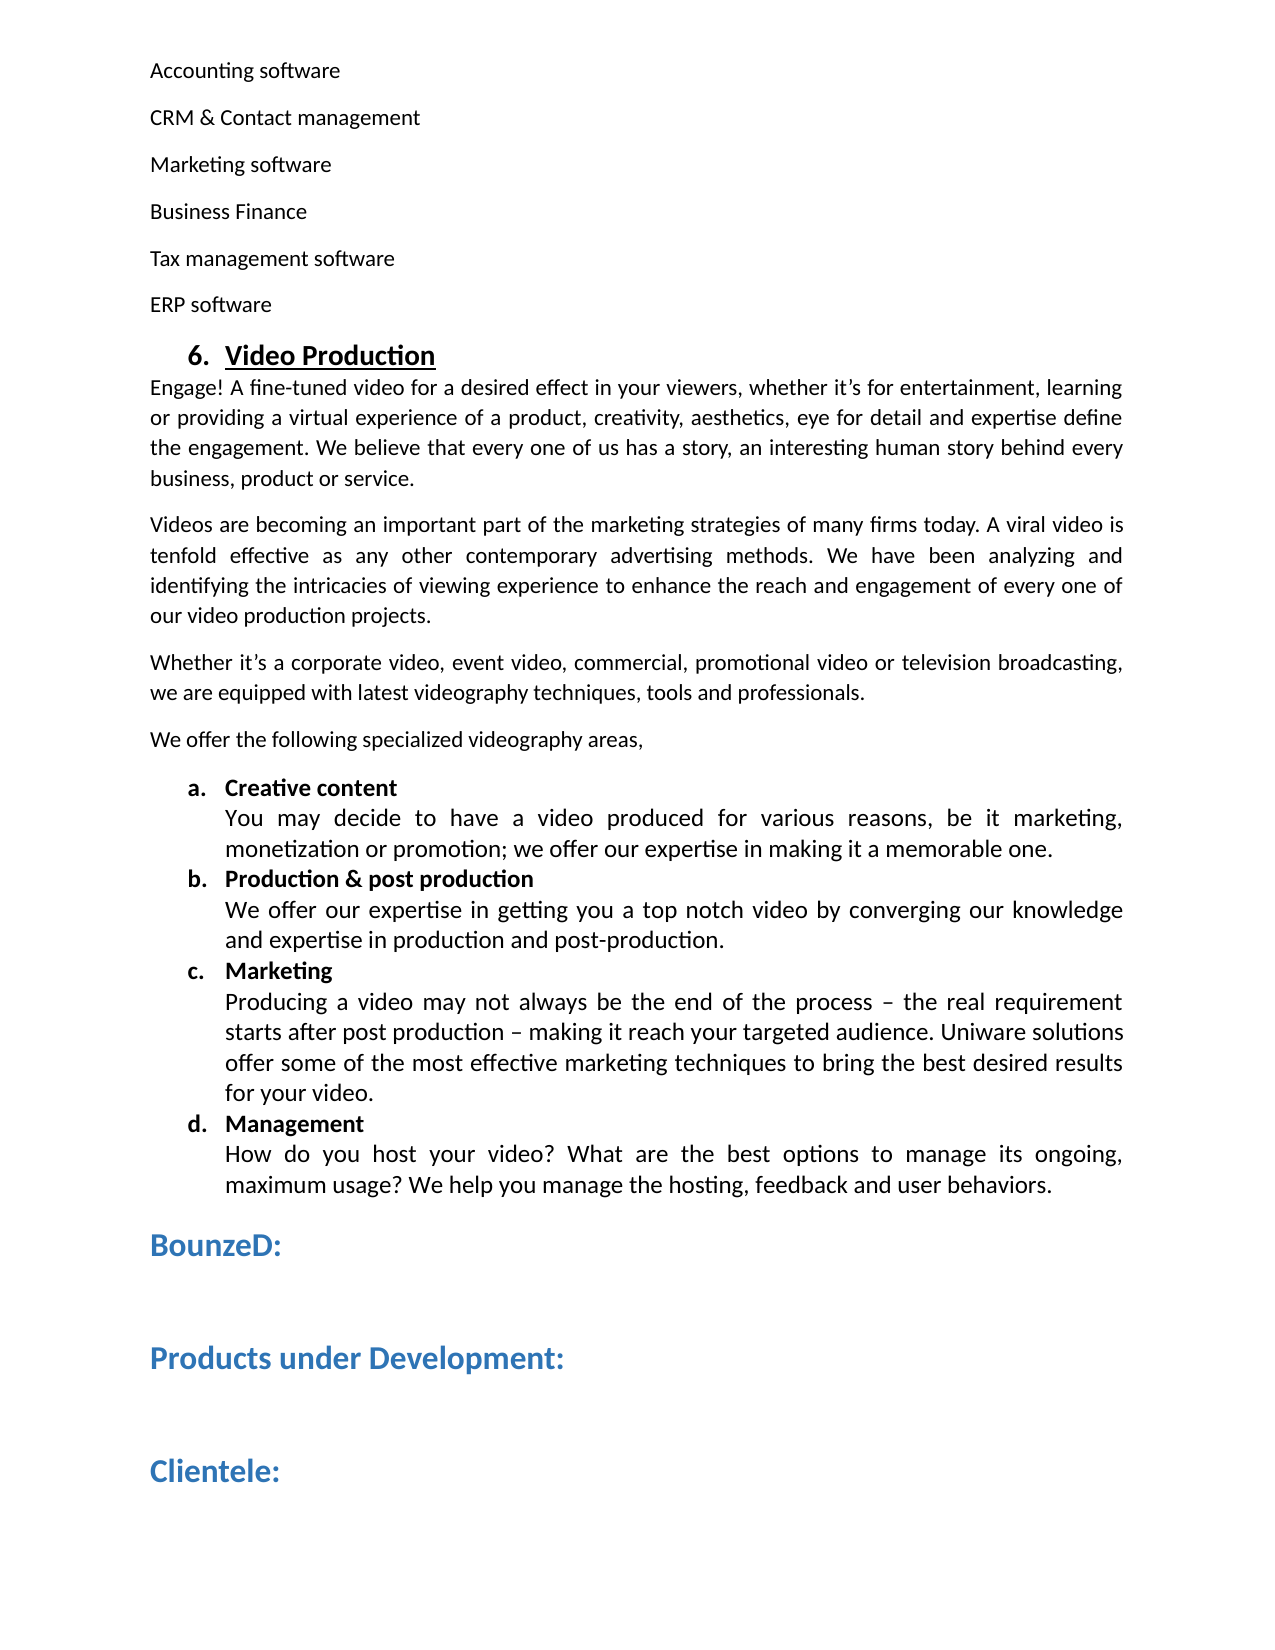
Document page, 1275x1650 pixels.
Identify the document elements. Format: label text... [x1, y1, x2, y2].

list Video Production [187, 337, 1125, 373]
list We offer our expertise in getting you a top notch video by converging our knowledge and expertise in production and post-production. [225, 894, 1125, 955]
list Creative content [187, 772, 1125, 803]
text Videos are becoming an important part of the marketing strategies of many firms today. A viral video is tenfold effective as any other contemporary advertising methods. We have been analyzing and identifying the intricacies of viewing experience to enhance the reach and engagement of every one of our video production projects. [150, 511, 1125, 629]
list Production & post production [187, 864, 1125, 894]
text Engage! A fine-tuned video for a desired effect in your viewers, whether it’s for entertainment, learning or providing a virtual experience of a product, creativity, aesthetics, eye for detail and expertise define the engagement. We believe that every one of us has a story, an interesting human story behind every business, product or service. [150, 373, 1125, 492]
text Tax management software [150, 244, 1125, 272]
text CRM & Contact management [150, 103, 1125, 131]
text Accounting software [150, 56, 1125, 84]
list Producing a video may not always be the end of the process – the real requirement starts after post production – making it reach your targeted audience. Uniware solutions offer some of the most effective marketing techniques to bring the best desired results for your video. [225, 986, 1125, 1108]
list How do you host your video? What are the best options to manage its ongoing, maximum usage? We help you manage the hosting, feedback and user behaviors. [225, 1138, 1125, 1199]
text Whether it’s a corporate video, event video, commercial, promotional video or television broadcasting, we are equipped with latest videography techniques, tools and professionals. [150, 648, 1125, 706]
subtitle BounzeD: [150, 1224, 1125, 1265]
list Marketing [187, 955, 1125, 986]
text Marketing software [150, 150, 1125, 178]
subtitle Clientele: [150, 1450, 1125, 1491]
text We offer the following specialized videography areas, [150, 725, 1125, 753]
subtitle Products under Development: [150, 1337, 1125, 1378]
list Management [187, 1108, 1125, 1138]
text ERP software [150, 291, 1125, 319]
list You may decide to have a video produced for various reasons, be it marketing, monetization or promotion; we offer our expertise in making it a memorable one. [225, 803, 1125, 864]
text Business Finance [150, 197, 1125, 225]
